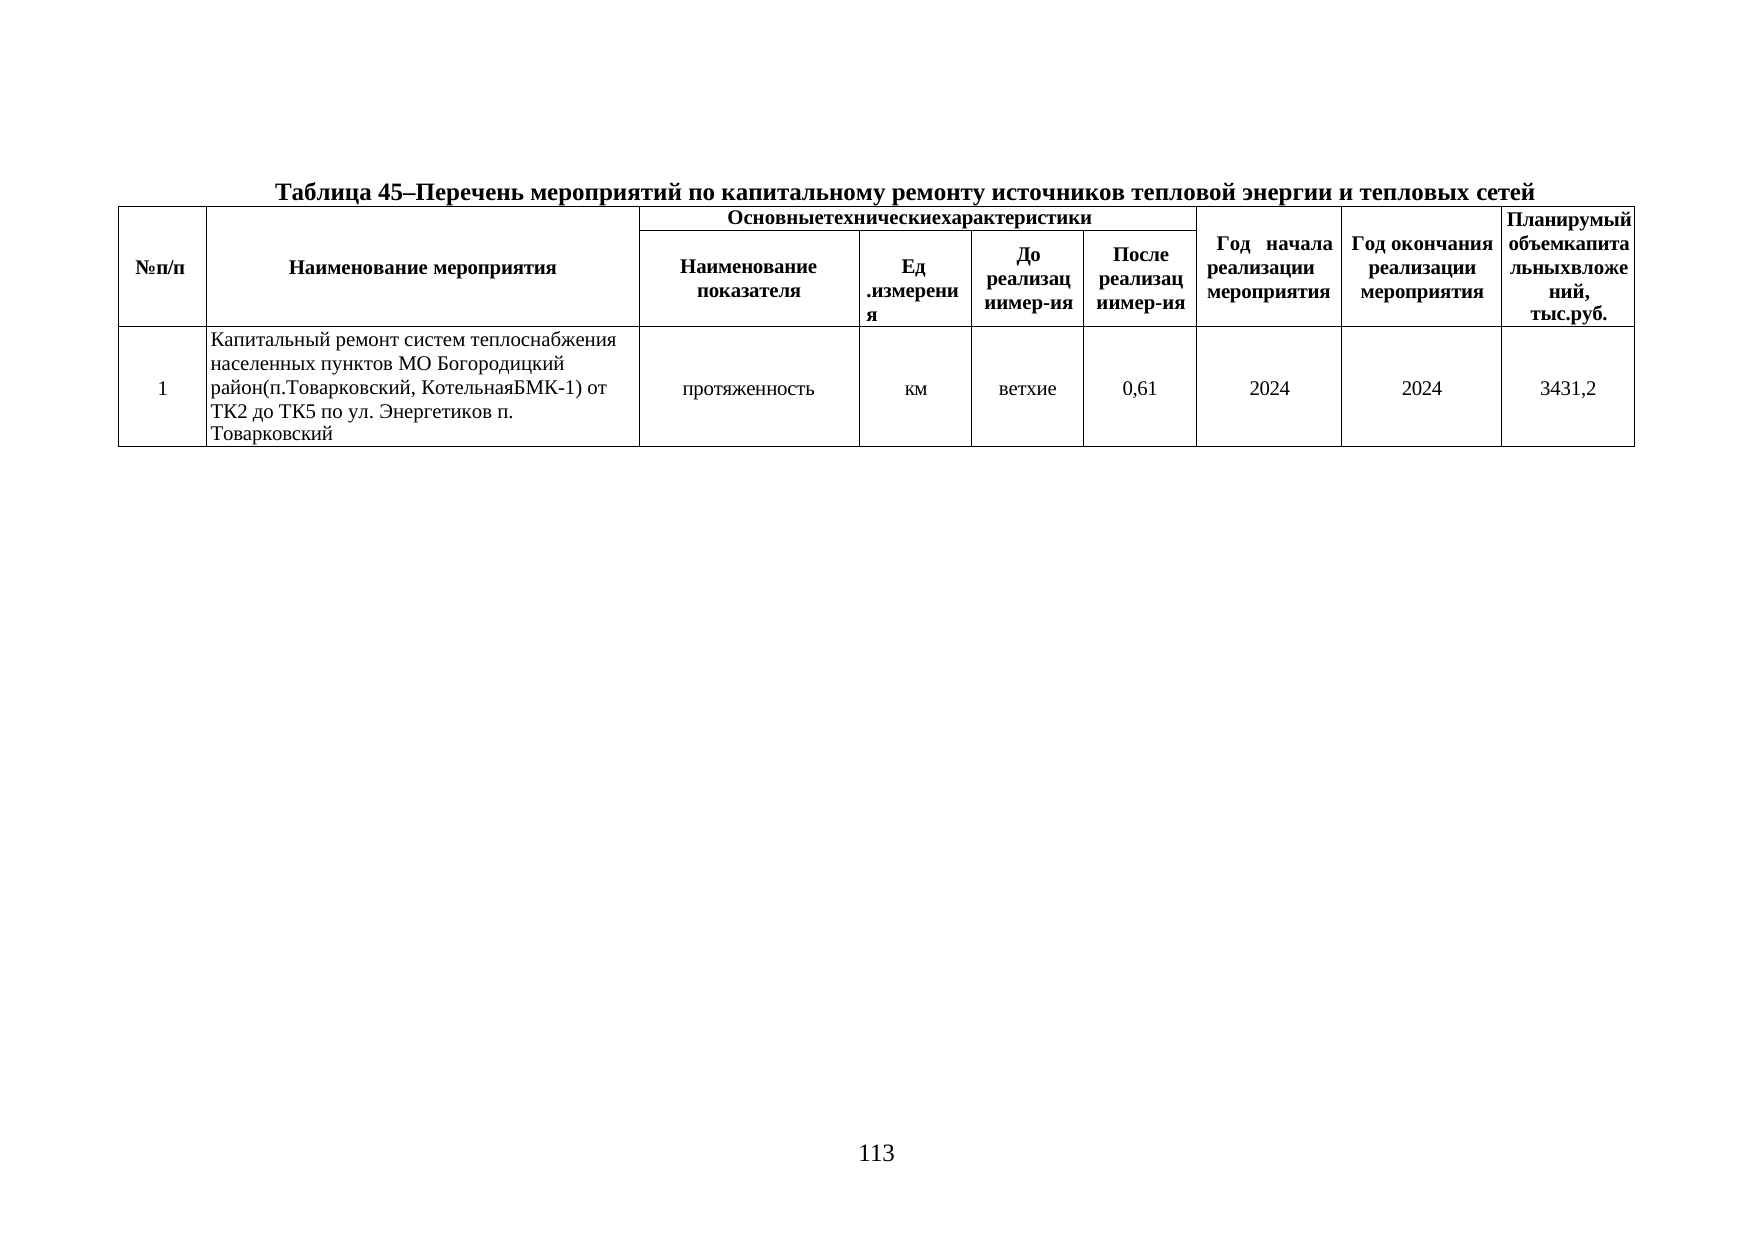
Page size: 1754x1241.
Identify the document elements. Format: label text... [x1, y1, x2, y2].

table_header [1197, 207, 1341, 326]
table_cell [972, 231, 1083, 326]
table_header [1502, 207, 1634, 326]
text Таблица 45–Перечень мероприятий по капитальному ремонту источников тепловой энергии и тепловых сетей [275, 177, 1636, 206]
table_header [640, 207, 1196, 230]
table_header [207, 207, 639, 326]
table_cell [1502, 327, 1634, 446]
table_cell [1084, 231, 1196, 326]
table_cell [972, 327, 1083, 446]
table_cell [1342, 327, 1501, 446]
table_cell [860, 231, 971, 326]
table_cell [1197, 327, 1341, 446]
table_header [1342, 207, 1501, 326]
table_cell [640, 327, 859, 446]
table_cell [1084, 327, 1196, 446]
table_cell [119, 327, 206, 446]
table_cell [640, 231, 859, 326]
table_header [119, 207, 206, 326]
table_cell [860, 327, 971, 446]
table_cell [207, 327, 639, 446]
